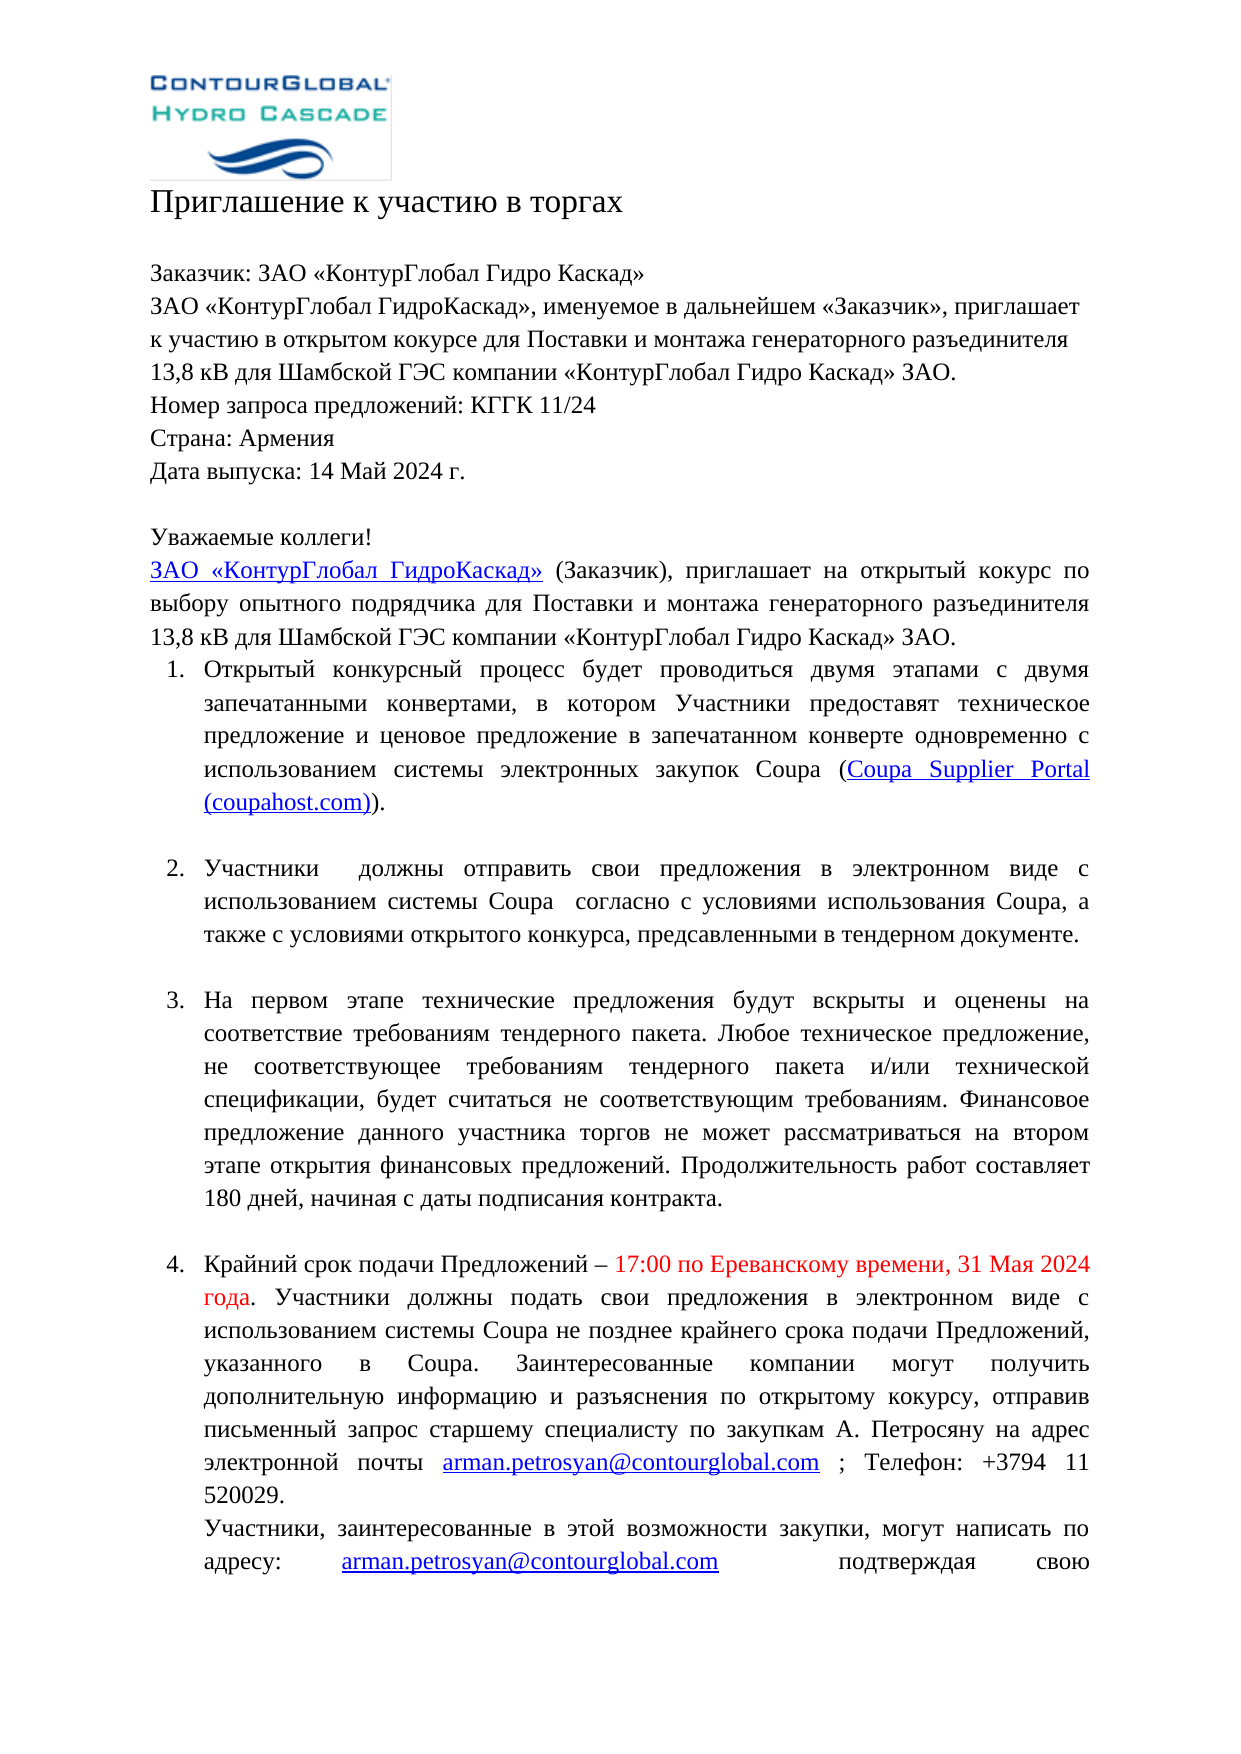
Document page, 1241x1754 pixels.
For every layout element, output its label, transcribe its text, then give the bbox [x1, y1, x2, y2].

list Открытый конкурсный процесс будет проводиться двумя этапами с двумя запечатанными конвертами, в котором Участники предоставят техническое предложение и ценовое предложение в запечатанном конверте одновременно с использованием системы электронных закупок Coupa (Coupa Supplier Portal (coupahost.com)). [166, 654, 1090, 815]
list Участники должны отправить свои предложения в электронном виде с использованием системы Coupa согласно с условиями использования Coupa, а также с условиями открытого конкурса, предсавленными в тендерном документе. [166, 853, 1090, 947]
text Номер запроса предложений: КГГК 11/24 [150, 390, 1090, 419]
list На первом этапе технические предложения будут вскрыты и оценены на соответствие требованиям тендерного пакета. Любое техническое предложение, не соответствующее требованиям тендерного пакета и/или технической спецификации, будет считаться не соответствующим требованиям. Финансовое предложение данного участника торгов не может рассматриваться на втором этапе открытия финансовых предложений. Продолжительность работ составляет 180 дней, начиная с даты подписания контракта. [166, 985, 1090, 1212]
text Дата выпуска: 14 Май 2024 г. [150, 456, 1090, 485]
text Приглашение к участию в торгах [150, 181, 1090, 219]
text ЗАО «КонтурГлобал ГидроКаскад» (Заказчик), приглашает на открытый кокурс по выбору опытного подрядчика для Поставки и монтажа генераторного разъединителя 13,8 кВ для Шамбской ГЭС компании «КонтурГлобал Гидро Каскад» ЗАО. [150, 556, 1090, 650]
text Уважаемые коллеги! [150, 522, 1090, 551]
text ЗАО «КонтурГлобал ГидроКаскад», именуемое в дальнейшем «Заказчик», приглашает к участию в открытом кокурсе для Поставки и монтажа генераторного разъединителя 13,8 кВ для Шамбской ГЭС компании «КонтурГлобал Гидро Каскад» ЗАО. [150, 291, 1090, 386]
list Крайний срок подачи Предложений – 17:00 по Ереванскому времени, 31 Мая 2024 года. Участники должны подать свои предложения в электронном виде с использованием системы Coupa не позднее крайнего срока подачи Предложений, указанного в Coupa. Заинтересованные компании могут получить дополнительную информацию и разъяснения по открытому кокурсу, отправив письменный запрос старшему специалисту по закупкам А. Петросяну на адрес электронной почты arman.petrosyan@contourglobal.com ; Телефон: +3794 11 520029. [166, 1249, 1090, 1509]
picture [150, 75, 393, 182]
text Страна: Армения [150, 423, 1090, 452]
text Заказчик: ЗАО «КонтурГлобал Гидро Каскад» [150, 258, 1090, 287]
